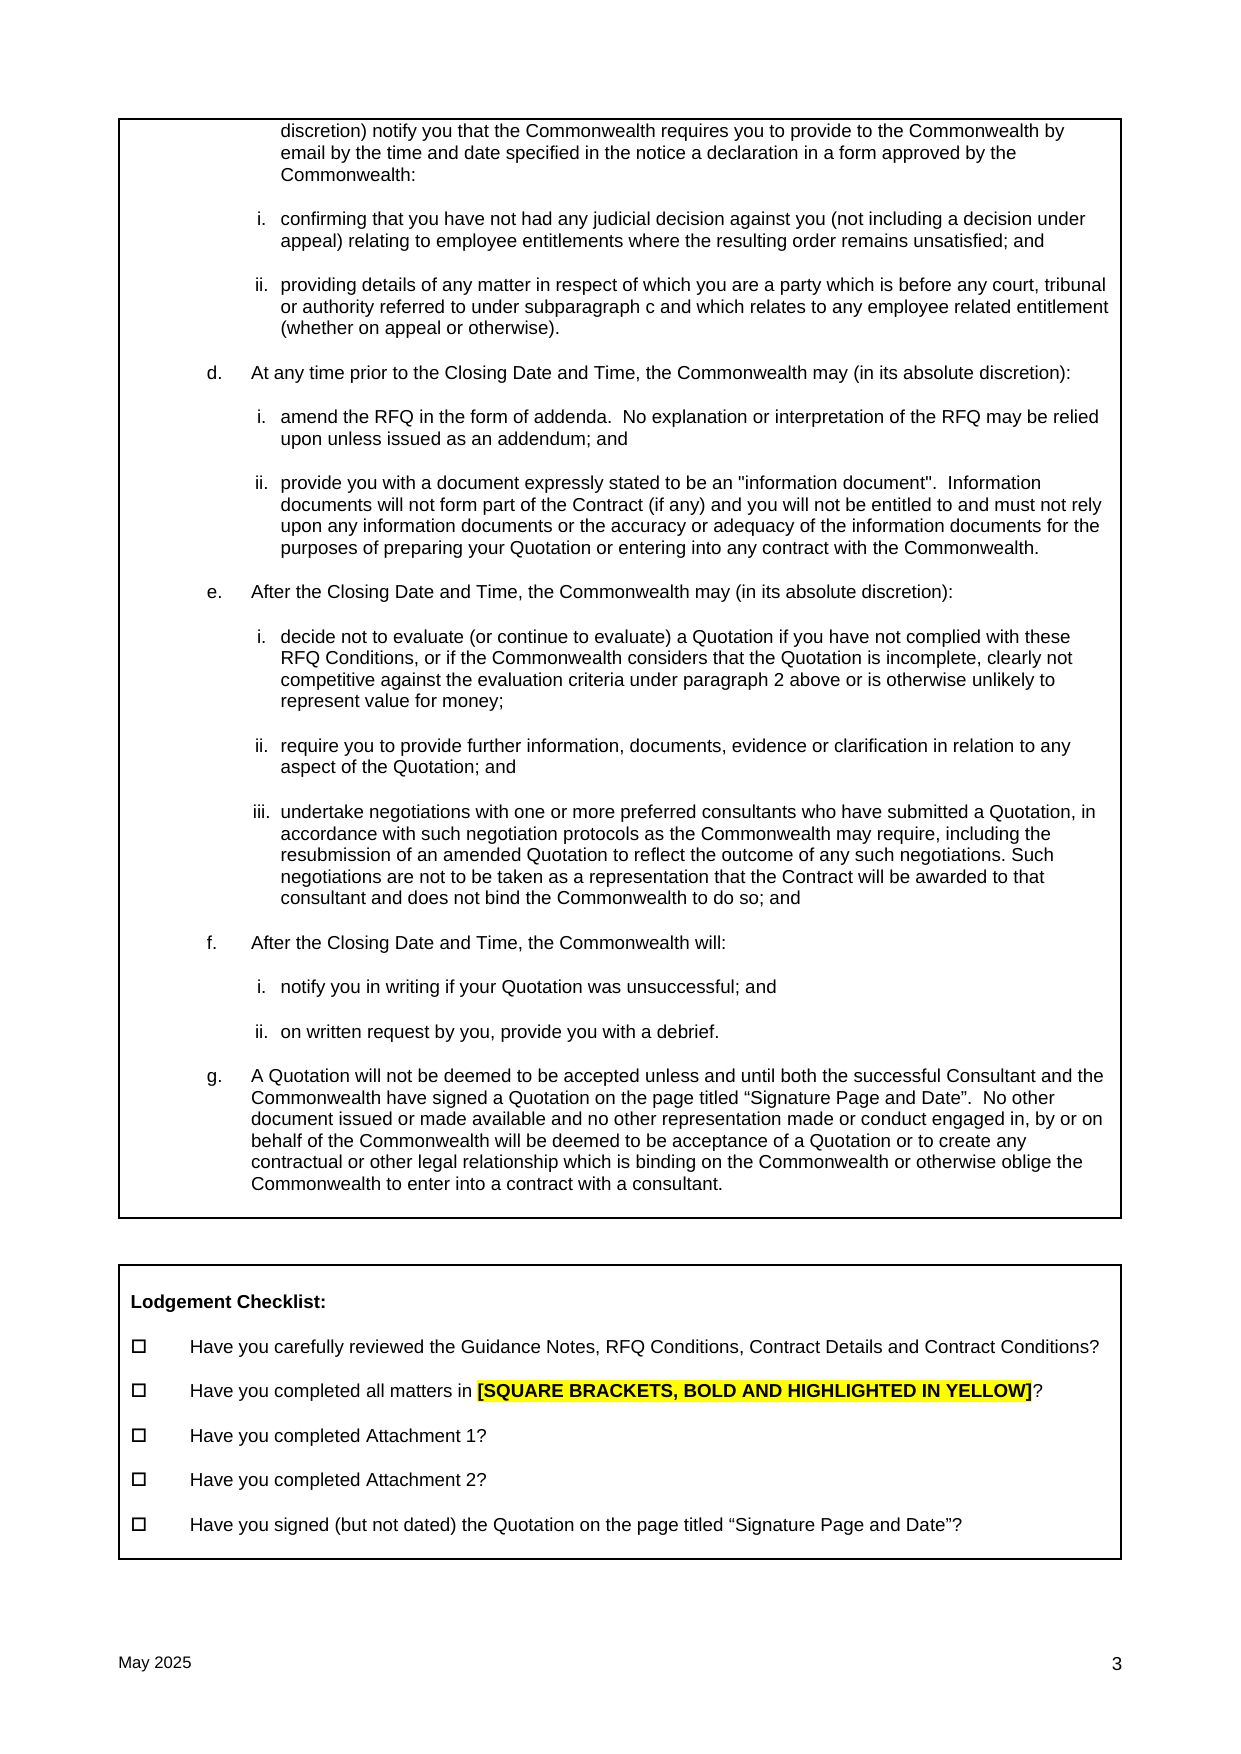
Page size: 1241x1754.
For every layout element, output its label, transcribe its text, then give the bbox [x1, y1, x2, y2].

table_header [120, 120, 1120, 1217]
table_header Lodgement Checklist: Have you carefully reviewed the Guidance Notes, RFQ Conditions, Contract Details and Contract Conditions? Have you completed all matters in [SQUARE BRACKETS, BOLD AND HIGHLIGHTED IN YELLOW]? Have you completed Attachment 1? Have you completed Attachment 2? Have you signed (but not dated) the Quotation on the page titled “Signature Page and Date”? [120, 1266, 1120, 1558]
